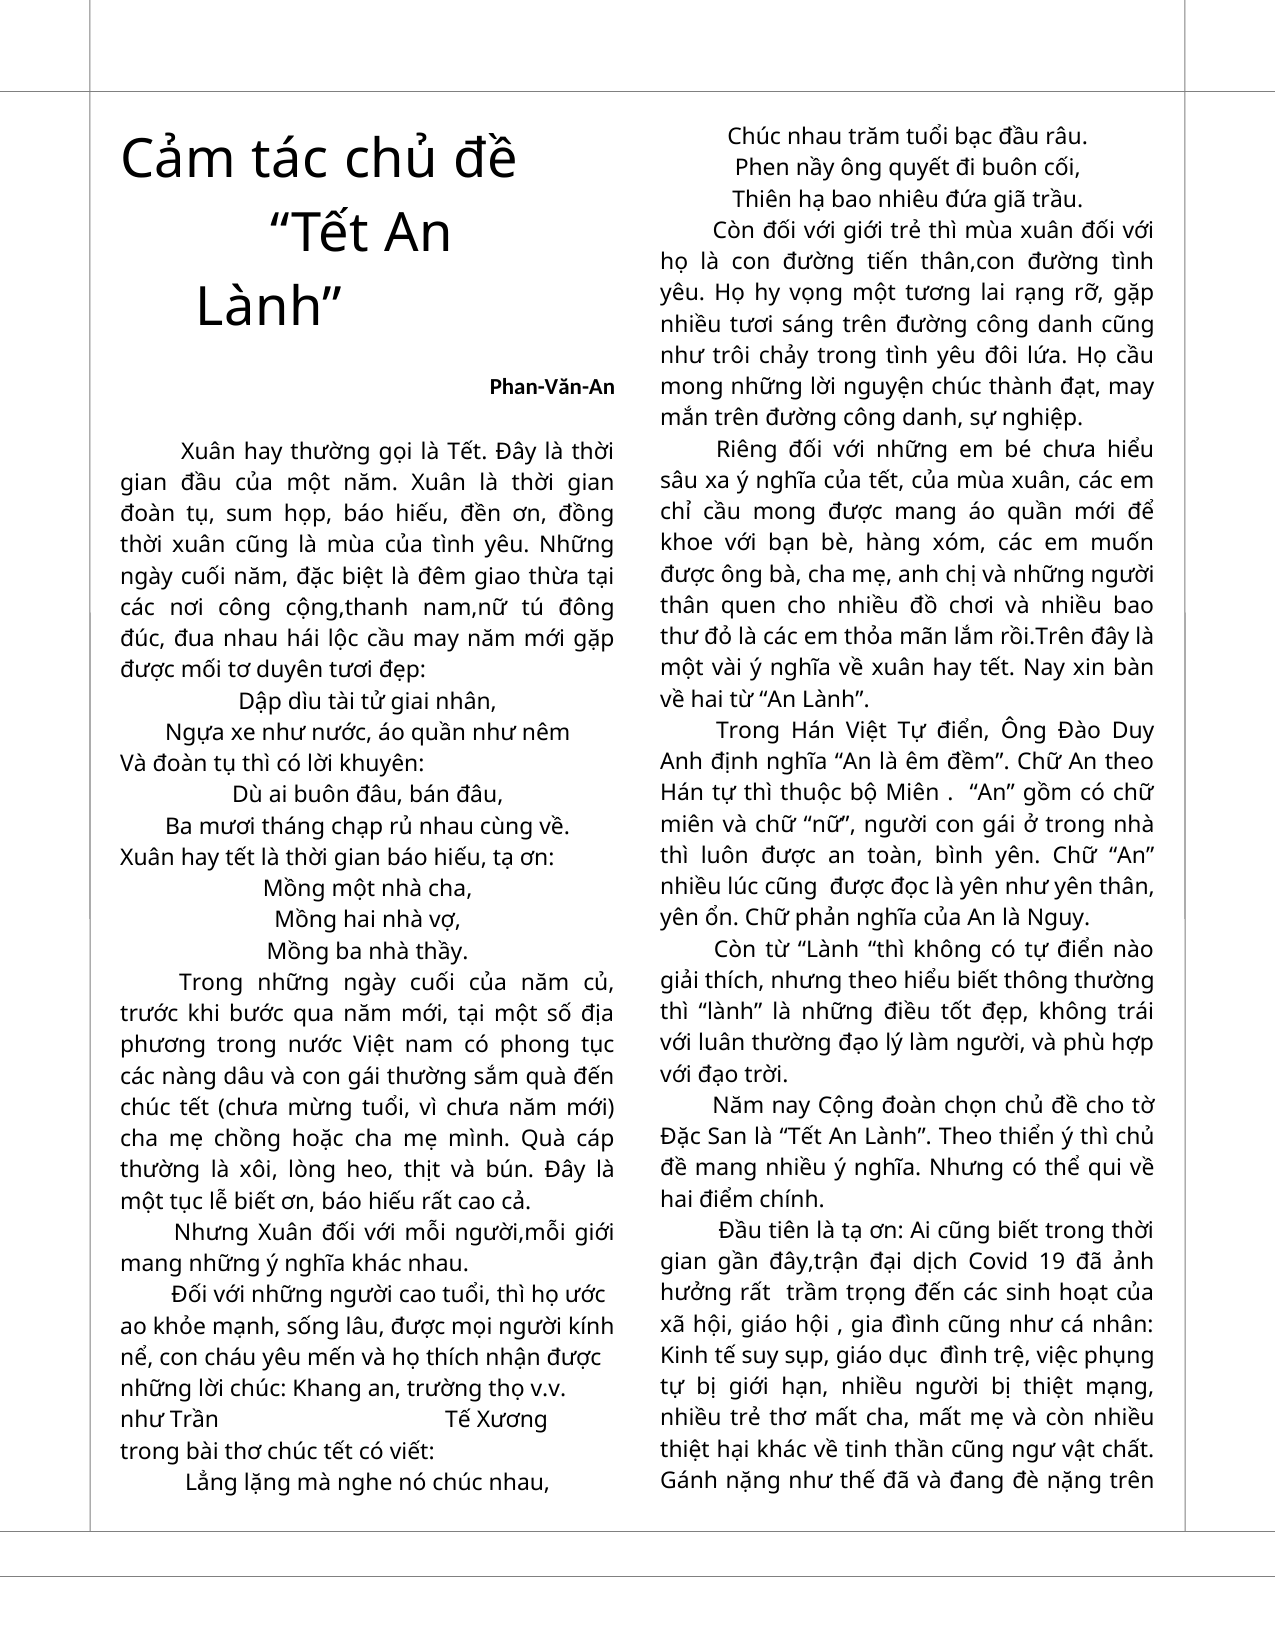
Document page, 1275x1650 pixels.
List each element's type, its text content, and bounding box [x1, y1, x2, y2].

text Lẳng lặng mà nghe nó chúc nhau, [120, 1466, 615, 1497]
text Nhưng Xuân đối với mỗi người,mỗi giới mang những ý nghĩa khác nhau. [120, 1216, 615, 1278]
text Đối với những người cao tuổi, thì họ ước ao khỏe mạnh, sống lâu, được mọi người kính nể, con cháu yêu mến và họ thích nhận được những lời chúc: Khang an, trường thọ v.v. như Trần Tế Xương trong bài thơ chúc tết có viết: [120, 1278, 615, 1466]
text Mồng ba nhà thầy. [120, 934, 615, 966]
text Trong Hán Việt Tự điển, Ông Đào Duy Anh định nghĩa “An là êm đềm”. Chữ An theo Hán tự thì thuộc bộ Miên . “An” gồm có chữ miên và chữ “nữ”, người con gái ở trong nhà thì luôn được an toàn, bình yên. Chữ “An” nhiều lúc cũng được đọc là yên như yên thân, yên ổn. Chữ phản nghĩa của An là Nguy. [660, 714, 1155, 932]
text Trong những ngày cuối của năm củ, trước khi bước qua năm mới, tại một số địa phương trong nước Việt nam có phong tục các nàng dâu và con gái thường sắm quà đến chúc tết (chưa mừng tuổi, vì chưa năm mới) cha mẹ chồng hoặc cha mẹ mình. Quà cáp thường là xôi, lòng heo, thịt và bún. Đây là một tục lễ biết ơn, báo hiếu rất cao cả. [120, 966, 615, 1216]
text Ngựa xe như nước, áo quần như nêm [120, 716, 615, 747]
text Phan-Văn-An [120, 341, 615, 401]
text Mồng hai nhà vợ, [120, 903, 615, 934]
text Thiên hạ bao nhiêu đứa giã trầu. [660, 182, 1155, 214]
text Còn từ “Lành “thì không có tự điển nào giải thích, nhưng theo hiểu biết thông thường thì “lành” là những điều tốt đẹp, không trái với luân thường đạo lý làm người, và phù hợp với đạo trời. [660, 932, 1155, 1089]
text Phen nầy ông quyết đi buôn cối, [660, 151, 1155, 182]
text Cảm tác chủ đề [120, 120, 615, 194]
text Còn đối với giới trẻ thì mùa xuân đối với họ là con đường tiến thân,con đường tình yêu. Họ hy vọng một tương lai rạng rỡ, gặp nhiều tươi sáng trên đường công danh cũng như trôi chảy trong tình yêu đôi lứa. Họ cầu mong những lời nguyện chúc thành đạt, may mắn trên đường công danh, sự nghiệp. [660, 214, 1155, 432]
text Xuân hay tết là thời gian báo hiếu, tạ ơn: [120, 841, 615, 872]
text “Tết An Lành” [195, 194, 615, 341]
text Và đoàn tụ thì có lời khuyên: [120, 747, 615, 778]
text Ba mươi tháng chạp rủ nhau cùng về. [120, 809, 615, 841]
text Mồng một nhà cha, [120, 872, 615, 903]
text Chúc nhau trăm tuổi bạc đầu râu. [660, 120, 1155, 151]
text Xuân hay thường gọi là Tết. Đây là thời gian đầu của một năm. Xuân là thời gian đoàn tụ, sum họp, báo hiếu, đền ơn, đồng thời xuân cũng là mùa của tình yêu. Những ngày cuối năm, đặc biệt là đêm giao thừa tại các nơi công cộng,thanh nam,nữ tú đông đúc, đua nhau hái lộc cầu may năm mới gặp được mối tơ duyên tươi đẹp: [120, 434, 615, 684]
text Năm nay Cộng đoàn chọn chủ đề cho tờ Đặc San là “Tết An Lành”. Theo thiển ý thì chủ đề mang nhiều ý nghĩa. Nhưng có thể qui về hai điểm chính. [660, 1089, 1155, 1214]
text Riêng đối với những em bé chưa hiểu sâu xa ý nghĩa của tết, của mùa xuân, các em chỉ cầu mong được mang áo quần mới để khoe với bạn bè, hàng xóm, các em muốn được ông bà, cha mẹ, anh chị và những người thân quen cho nhiều đồ chơi và nhiều bao thư đỏ là các em thỏa mãn lắm rồi.Trên đây là một vài ý nghĩa về xuân hay tết. Nay xin bàn về hai từ “An Lành”. [660, 432, 1155, 714]
text Dù ai buôn đâu, bán đâu, [120, 778, 615, 809]
text Dập dìu tài tử giai nhân, [120, 684, 615, 716]
